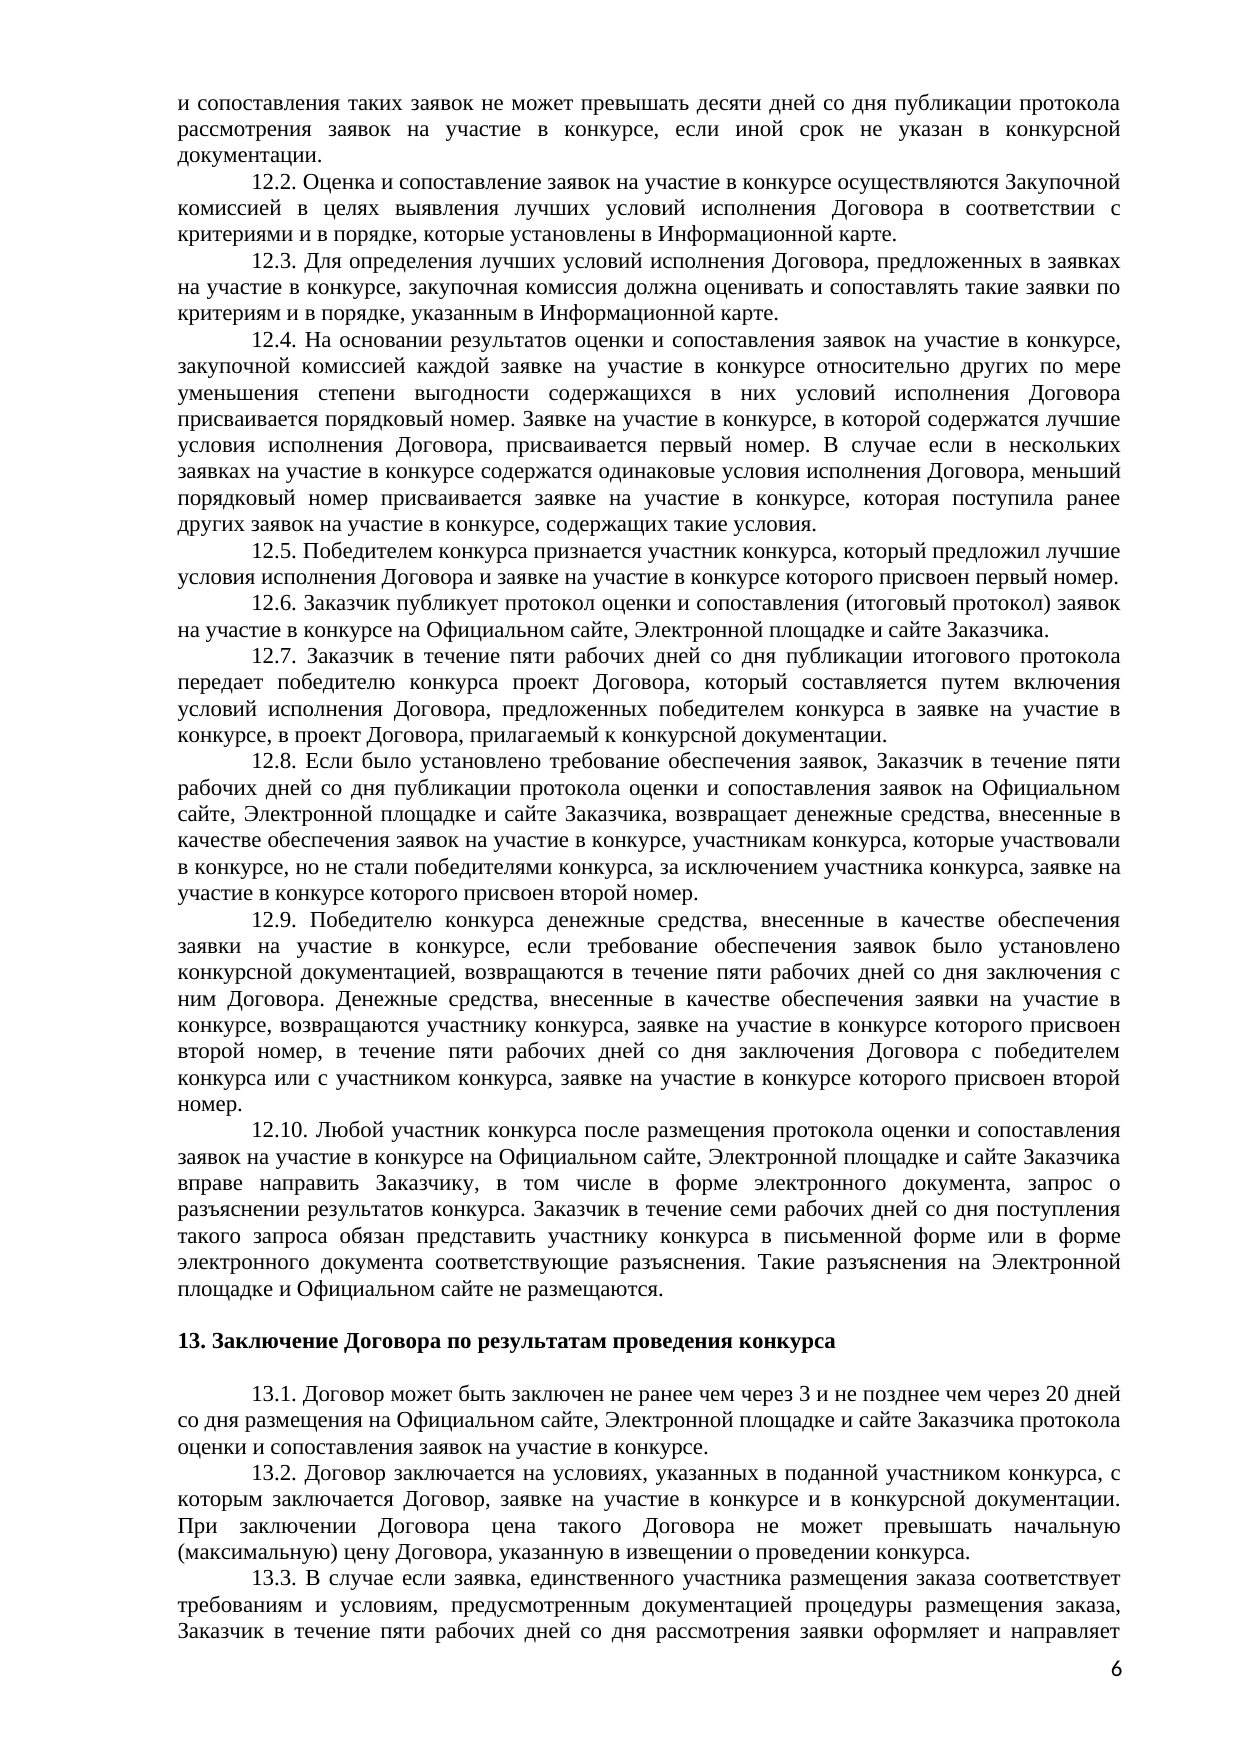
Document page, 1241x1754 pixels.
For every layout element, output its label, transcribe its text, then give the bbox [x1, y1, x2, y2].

text 13. Заключение Договора по результатам проведения конкурса [177, 1327, 1122, 1354]
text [177, 1564, 1122, 1643]
text 12.2. Оценка и сопоставление заявок на участие в конкурсе осуществляются Закупочной комиссией в целях выявления лучших условий исполнения Договора в соответствии с критериями и в порядке, которые установлены в Информационной карте. [177, 168, 1122, 247]
text 13.1. Договор может быть заключен не ранее чем через 3 и не позднее чем через 20 дней со дня размещения на Официальном сайте, Электронной площадке и сайте Заказчика протокола оценки и сопоставления заявок на участие в конкурсе. [177, 1380, 1122, 1459]
text 12.6. Заказчик публикует протокол оценки и сопоставления (итоговый протокол) заявок на участие в конкурсе на Официальном сайте, Электронной площадке и сайте Заказчика. [177, 589, 1122, 642]
text 12.7. Заказчик в течение пяти рабочих дней со дня публикации итогового протокола передает победителю конкурса проект Договора, который составляется путем включения условий исполнения Договора, предложенных победителем конкурса в заявке на участие в конкурсе, в проект Договора, прилагаемый к конкурсной документации. [177, 642, 1122, 747]
text 12.10. Любой участник конкурса после размещения протокола оценки и сопоставления заявок на участие в конкурсе на Официальном сайте, Электронной площадке и сайте Заказчика вправе направить Заказчику, в том числе в форме электронного документа, запрос о разъяснении результатов конкурса. Заказчик в течение семи рабочих дней со дня поступления такого запроса обязан представить участнику конкурса в письменной форме или в форме электронного документа соответствующие разъяснения. Такие разъяснения на Электронной площадке и Официальном сайте не размещаются. [177, 1116, 1122, 1301]
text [177, 89, 1122, 168]
text 12.3. Для определения лучших условий исполнения Договора, предложенных в заявках на участие в конкурсе, закупочная комиссия должна оценивать и сопоставлять такие заявки по критериям и в порядке, указанным в Информационной карте. [177, 247, 1122, 326]
text 12.8. Если было установлено требование обеспечения заявок, Заказчик в течение пяти рабочих дней со дня публикации протокола оценки и сопоставления заявок на Официальном сайте, Электронной площадке и сайте Заказчика, возвращает денежные средства, внесенные в качестве обеспечения заявок на участие в конкурсе, участникам конкурса, которые участвовали в конкурсе, но не стали победителями конкурса, за исключением участника конкурса, заявке на участие в конкурсе которого присвоен второй номер. [177, 747, 1122, 906]
text 13.2. Договор заключается на условиях, указанных в поданной участником конкурса, с которым заключается Договор, заявке на участие в конкурсе и в конкурсной документации. При заключении Договора цена такого Договора не может превышать начальную (максимальную) цену Договора, указанную в извещении о проведении конкурса. [177, 1459, 1122, 1564]
text 12.9. Победителю конкурса денежные средства, внесенные в качестве обеспечения заявки на участие в конкурсе, если требование обеспечения заявок было установлено конкурсной документацией, возвращаются в течение пяти рабочих дней со дня заключения с ним Договора. Денежные средства, внесенные в качестве обеспечения заявки на участие в конкурсе, возвращаются участнику конкурса, заявке на участие в конкурсе которого присвоен второй номер, в течение пяти рабочих дней со дня заключения Договора с победителем конкурса или с участником конкурса, заявке на участие в конкурсе которого присвоен второй номер. [177, 906, 1122, 1116]
text 12.5. Победителем конкурса признается участник конкурса, который предложил лучшие условия исполнения Договора и заявке на участие в конкурсе которого присвоен первый номер. [177, 537, 1122, 589]
text 12.4. На основании результатов оценки и сопоставления заявок на участие в конкурсе, закупочной комиссией каждой заявке на участие в конкурсе относительно других по мере уменьшения степени выгодности содержащихся в них условий исполнения Договора присваивается порядковый номер. Заявке на участие в конкурсе, в которой содержатся лучшие условия исполнения Договора, присваивается первый номер. В случае если в нескольких заявках на участие в конкурсе содержатся одинаковые условия исполнения Договора, меньший порядковый номер присваивается заявке на участие в конкурсе, которая поступила ранее других заявок на участие в конкурсе, содержащих такие условия. [177, 326, 1122, 537]
